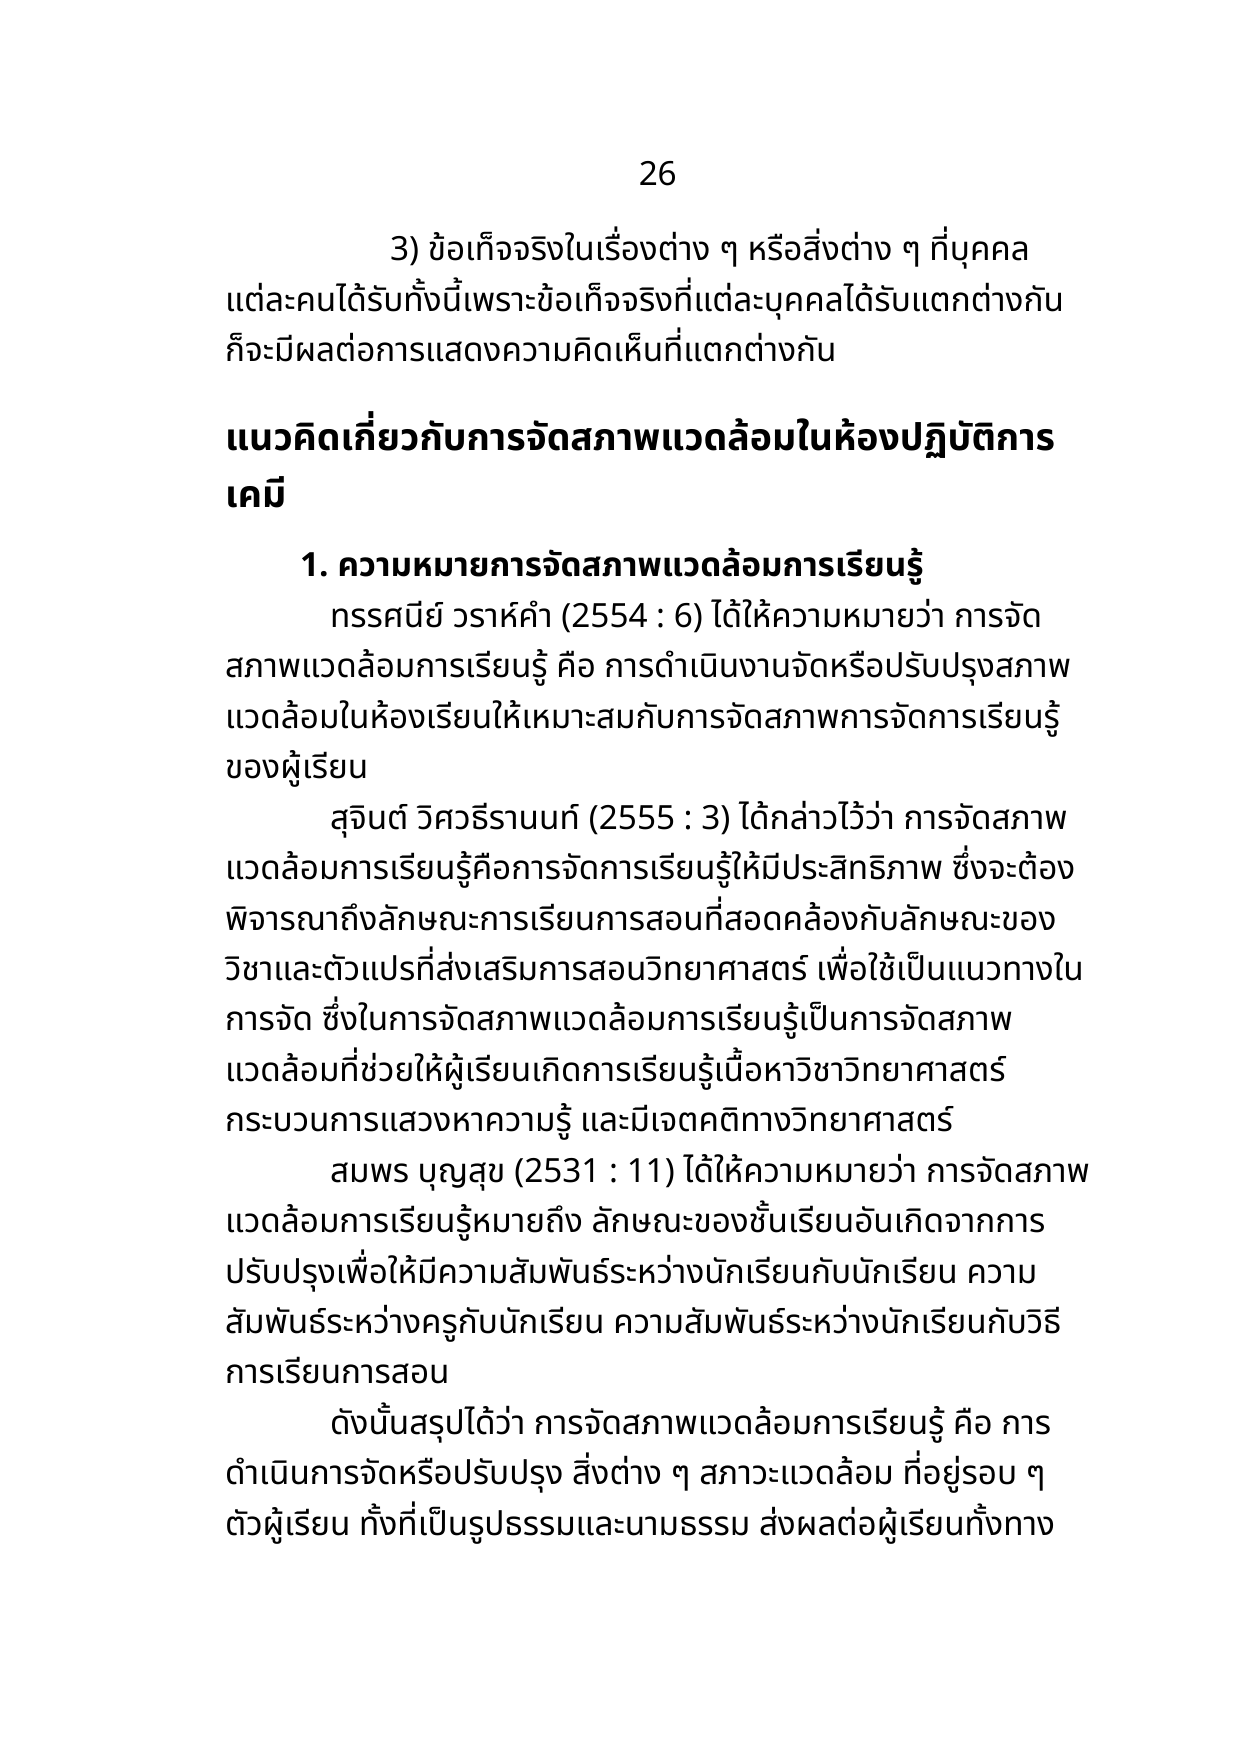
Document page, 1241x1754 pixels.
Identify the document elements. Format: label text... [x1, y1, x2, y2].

text สมพร บุญสุข (2531 : 11) ได้ให้ความหมายว่า การจัดสภาพแวดล้อมการเรียนรู้หมายถึง ลักษณะของชั้นเรียนอันเกิดจากการปรับปรุงเพื่อให้มีความสัมพันธ์ระหว่างนักเรียนกับนักเรียน ความสัมพันธ์ระหว่างครูกับนักเรียน ความสัมพันธ์ระหว่างนักเรียนกับวิธีการเรียนการสอน [225, 1147, 1090, 1399]
text 1. ความหมายการจัดสภาพแวดล้อมการเรียนรู้ [225, 541, 1090, 592]
text ทรรศนีย์ วราห์คำ (2554 : 6) ได้ให้ความหมายว่า การจัดสภาพแวดล้อมการเรียนรู้ คือ การดำเนินงานจัดหรือปรับปรุงสภาพแวดล้อมในห้องเรียนให้เหมาะสมกับการจัดสภาพการจัดการเรียนรู้ของผู้เรียน [225, 592, 1090, 793]
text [225, 1399, 1090, 1550]
text แนวคิดเกี่ยวกับการจัดสภาพแวดล้อมในห้องปฏิบัติการเคมี [225, 411, 1090, 524]
text 3) ข้อเท็จจริงในเรื่องต่าง ๆ หรือสิ่งต่าง ๆ ที่บุคคลแต่ละคนได้รับทั้งนี้เพราะข้อเท็จจริงที่แต่ละบุคคลได้รับแตกต่างกัน ก็จะมีผลต่อการแสดงความคิดเห็นที่แตกต่างกัน [225, 225, 1090, 376]
text สุจินต์ วิศวธีรานนท์ (2555 : 3) ได้กล่าวไว้ว่า การจัดสภาพแวดล้อมการเรียนรู้คือการจัดการเรียนรู้ให้มีประสิทธิภาพ ซึ่งจะต้องพิจารณาถึงลักษณะการเรียนการสอนที่สอดคล้องกับลักษณะของวิชาและตัวแปรที่ส่งเสริมการสอนวิทยาศาสตร์ เพื่อใช้เป็นแนวทางในการจัด ซึ่งในการจัดสภาพแวดล้อมการเรียนรู้เป็นการจัดสภาพแวดล้อมที่ช่วยให้ผู้เรียนเกิดการเรียนรู้เนื้อหาวิชาวิทยาศาสตร์ กระบวนการแสวงหาความรู้ และมีเจตคติทางวิทยาศาสตร์ [225, 793, 1090, 1147]
